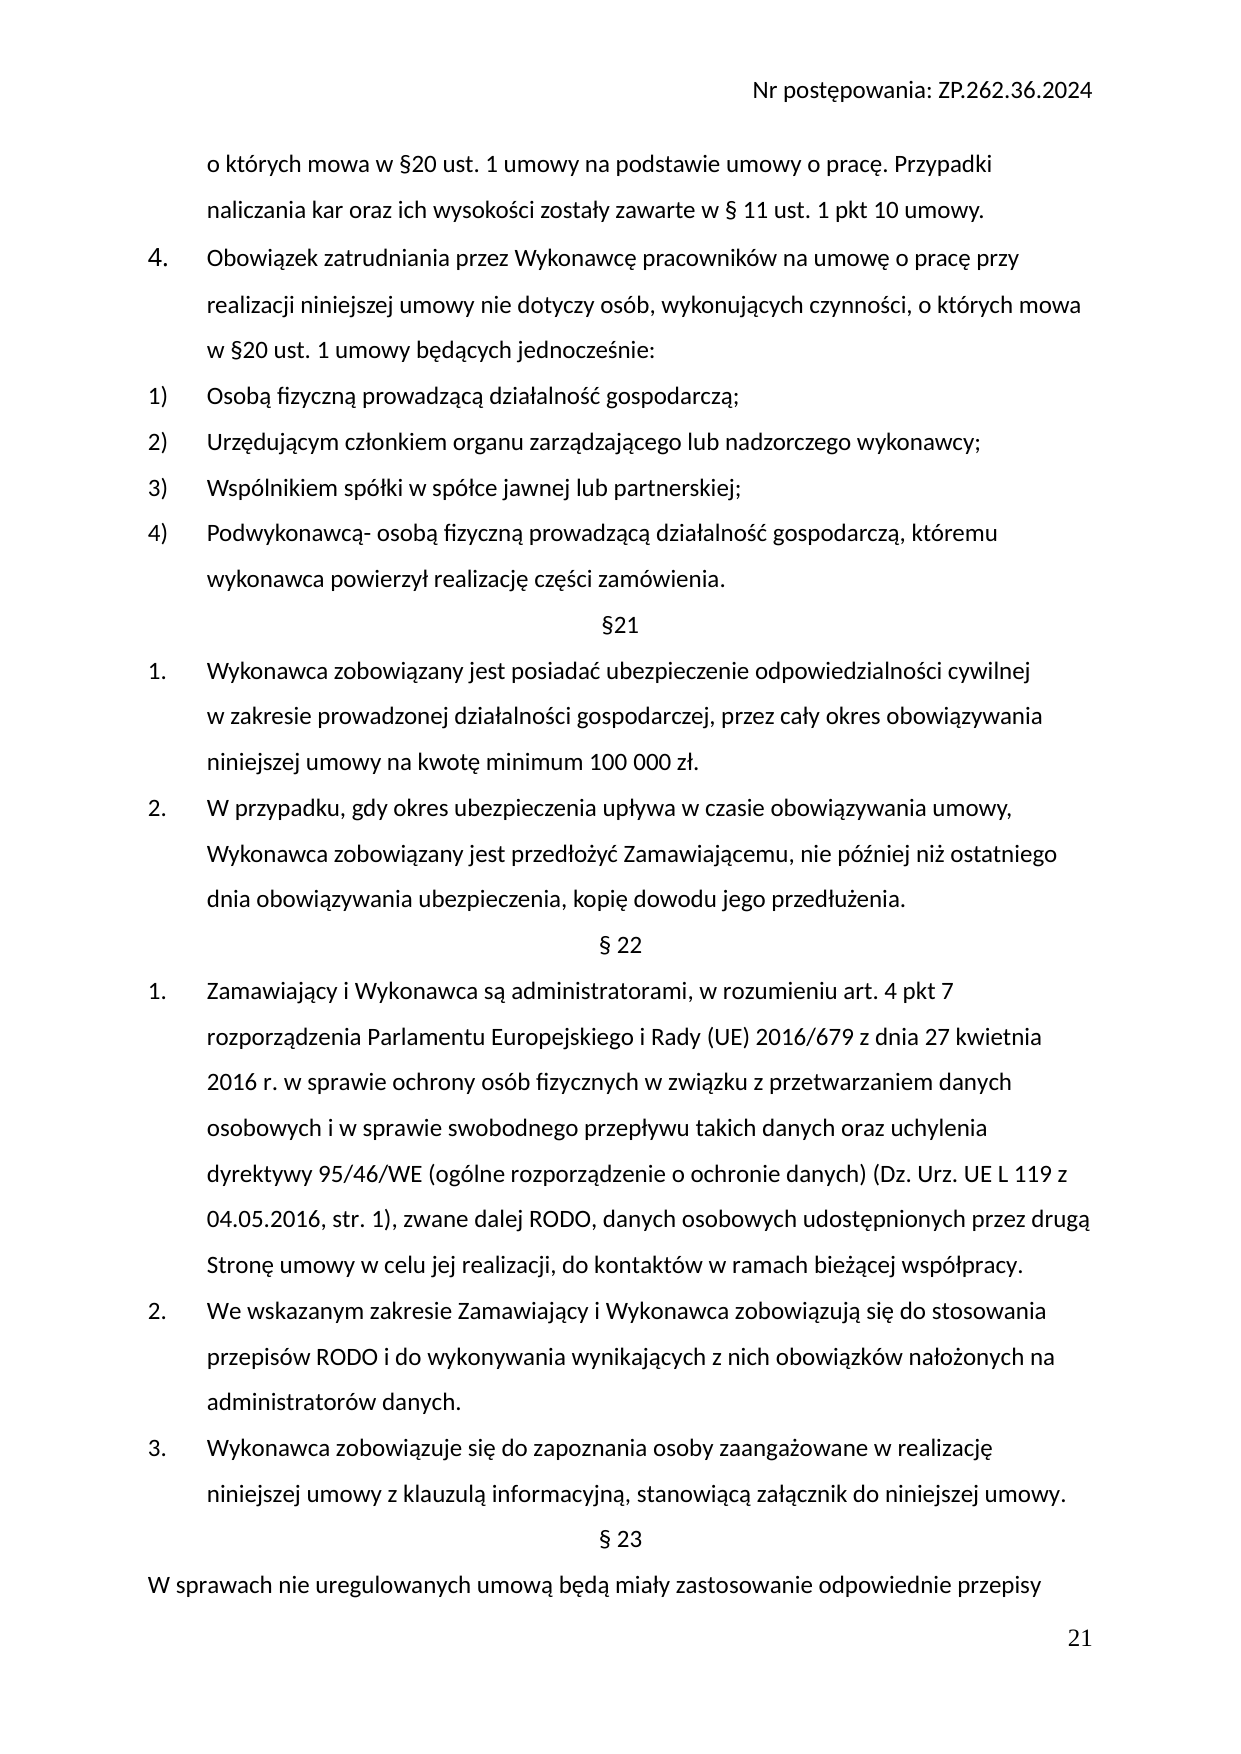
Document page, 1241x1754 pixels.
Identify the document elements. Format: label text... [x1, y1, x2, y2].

text §21 [148, 609, 1093, 639]
list W przypadku, gdy okres ubezpieczenia upływa w czasie obowiązywania umowy, Wykonawca zobowiązany jest przedłożyć Zamawiającemu, nie później niż ostatniego dnia obowiązywania ubezpieczenia, kopię dowodu jego przedłużenia. [148, 792, 1093, 914]
text § 23 [148, 1524, 1093, 1554]
text 2. We wskazanym zakresie Zamawiający i Wykonawca zobowiązują się do stosowania przepisów RODO i do wykonywania wynikających z nich obowiązków nałożonych na administratorów danych. [148, 1295, 1093, 1417]
list Wspólnikiem spółki w spółce jawnej lub partnerskiej; [148, 472, 1093, 502]
list Podwykonawcą- osobą fizyczną prowadzącą działalność gospodarczą, któremu wykonawca powierzył realizację części zamówienia. [148, 518, 1093, 594]
list Urzędującym członkiem organu zarządzającego lub nadzorczego wykonawcy; [148, 426, 1093, 457]
list Obowiązek zatrudniania przez Wykonawcę pracowników na umowę o pracę przy realizacji niniejszej umowy nie dotyczy osób, wykonujących czynności, o których mowa w §20 ust. 1 umowy będących jednocześnie: [148, 240, 1093, 365]
text 1. Zamawiający i Wykonawca są administratorami, w rozumieniu art. 4 pkt 7 rozporządzenia Parlamentu Europejskiego i Rady (UE) 2016/679 z dnia 27 kwietnia 2016 r. w sprawie ochrony osób fizycznych w związku z przetwarzaniem danych osobowych i w sprawie swobodnego przepływu takich danych oraz uchylenia dyrektywy 95/46/WE (ogólne rozporządzenie o ochronie danych) (Dz. Urz. UE L 119 z 04.05.2016, str. 1), zwane dalej RODO, danych osobowych udostępnionych przez drugą Stronę umowy w celu jej realizacji, do kontaktów w ramach bieżącej współpracy. [148, 975, 1093, 1280]
list Osobą fizyczną prowadzącą działalność gospodarczą; [148, 380, 1093, 411]
text 3. Wykonawca zobowiązuje się do zapoznania osoby zaangażowane w realizację niniejszej umowy z klauzulą informacyjną, stanowiącą załącznik do niniejszej umowy. [148, 1432, 1093, 1508]
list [148, 148, 1093, 224]
text § 22 [148, 929, 1093, 960]
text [148, 1569, 1093, 1600]
list Wykonawca zobowiązany jest posiadać ubezpieczenie odpowiedzialności cywilnej w zakresie prowadzonej działalności gospodarczej, przez cały okres obowiązywania niniejszej umowy na kwotę minimum 100 000 zł. [148, 655, 1093, 777]
